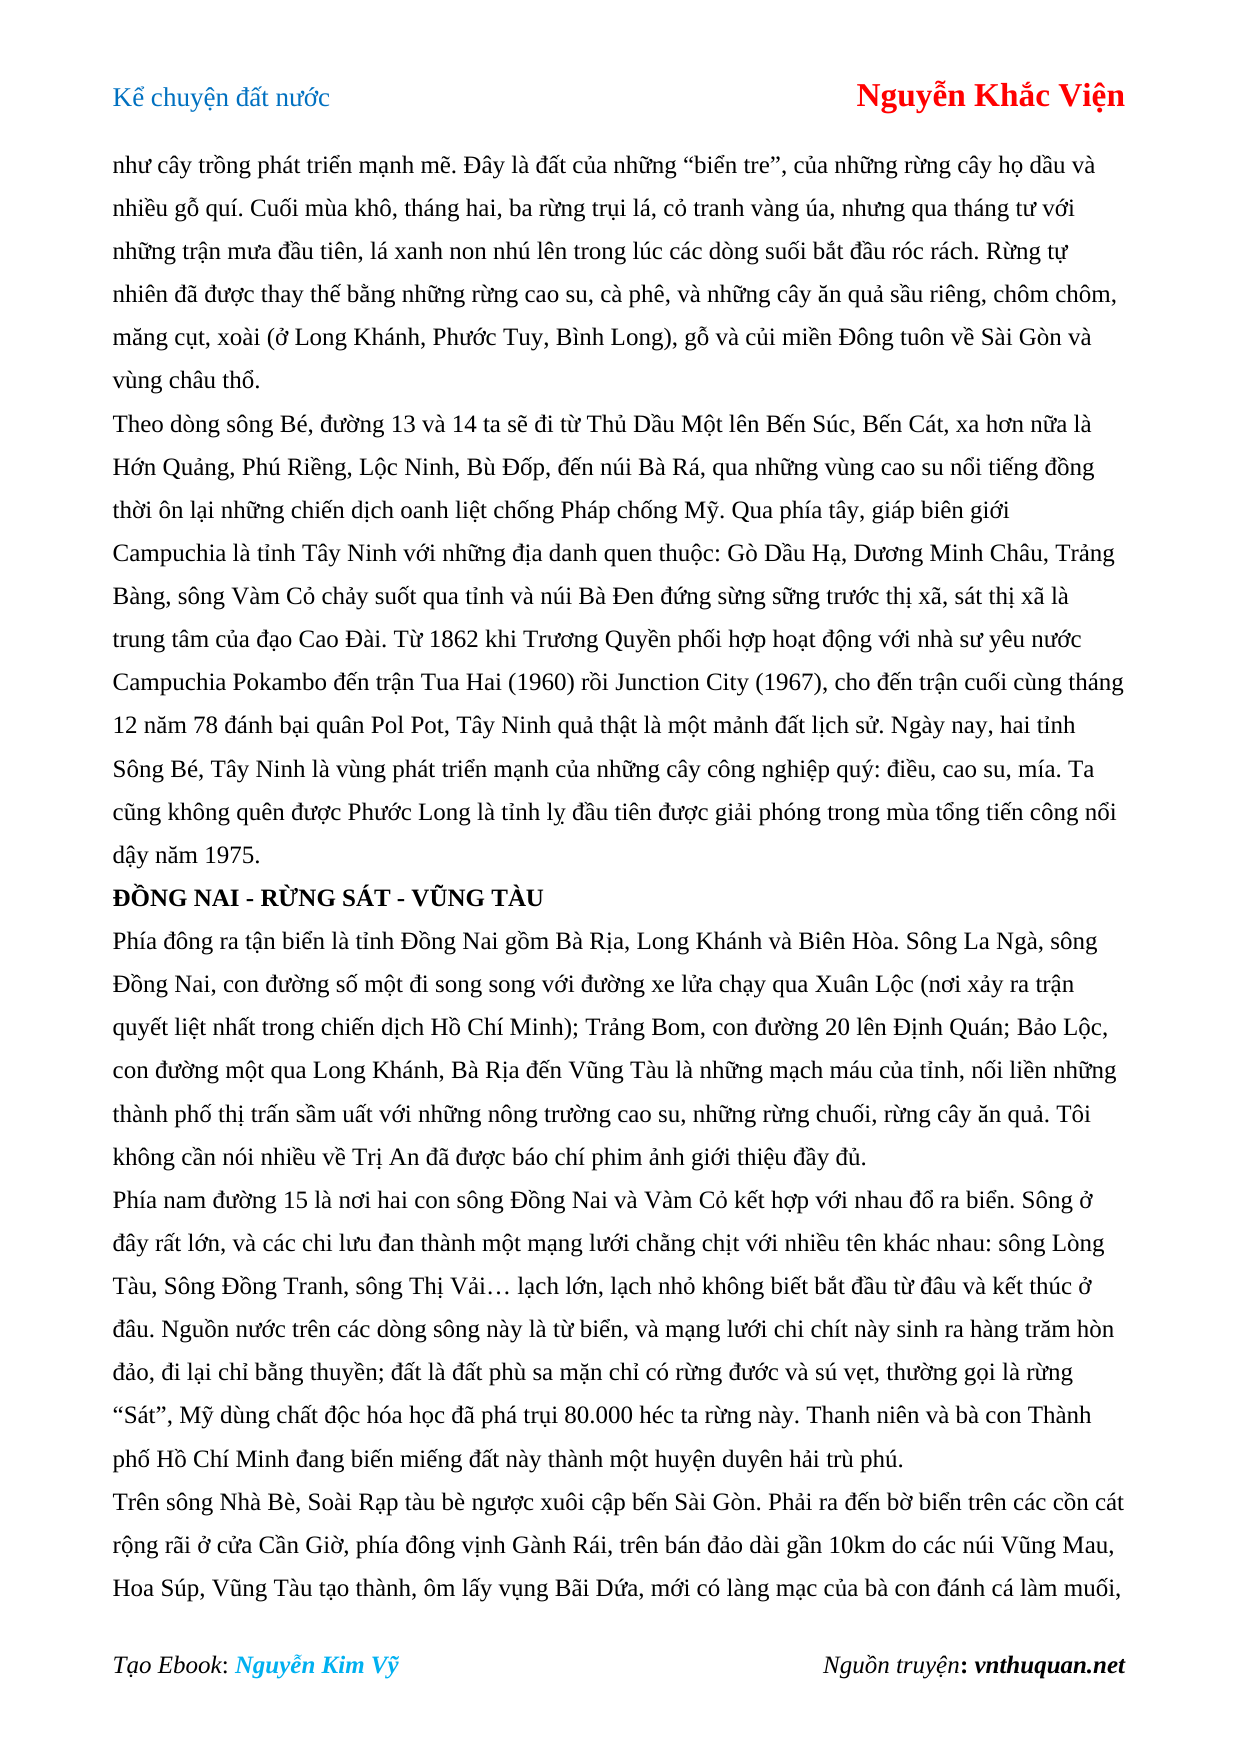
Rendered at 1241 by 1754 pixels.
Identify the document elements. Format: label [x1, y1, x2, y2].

text [112, 150, 1128, 1602]
